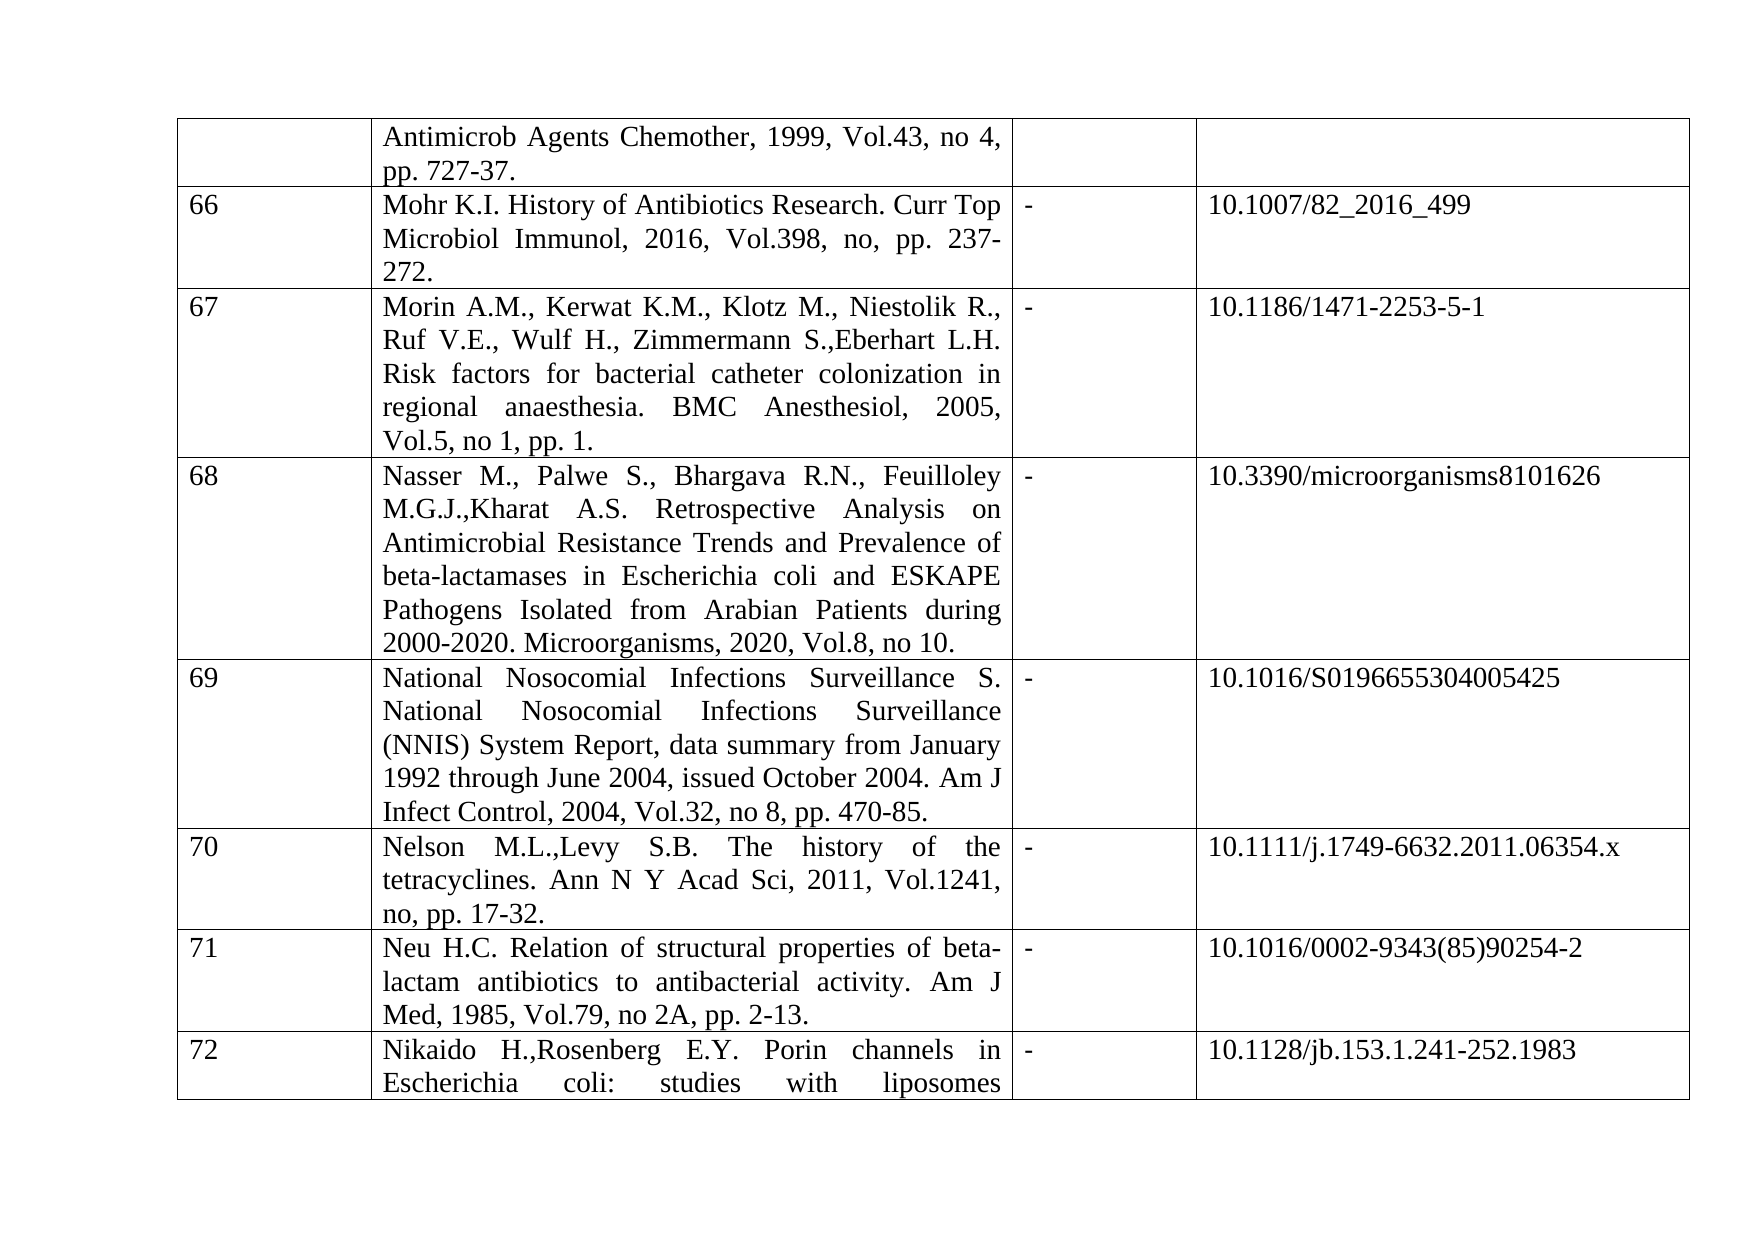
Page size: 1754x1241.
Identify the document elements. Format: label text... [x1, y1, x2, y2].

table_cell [372, 119, 1012, 186]
table_cell Mohr K.I. History of Antibiotics Research. Curr Top Microbiol Immunol, 2016, Vol.398, no, pp. 237-272. [372, 187, 1012, 288]
table_cell 70 [178, 829, 371, 929]
table_cell - [1013, 930, 1196, 1031]
table_cell - [1013, 660, 1196, 828]
table_cell - [1013, 829, 1196, 929]
table_cell 10.1007/82_2016_499 [1197, 187, 1689, 288]
table_cell - [1013, 458, 1196, 659]
table_cell Nasser M., Palwe S., Bhargava R.N., Feuilloley M.G.J.,Kharat A.S. Retrospective Analysis on Antimicrobial Resistance Trends and Prevalence of beta-lactamases in Escherichia coli and ESKAPE Pathogens Isolated from Arabian Patients during 2000-2020. Microorganisms, 2020, Vol.8, no 10. [372, 458, 1012, 659]
table_cell 69 [178, 660, 371, 828]
table_cell 10.1016/S0196655304005425 [1197, 660, 1689, 828]
table_cell - [1013, 119, 1196, 186]
table_cell - [1013, 187, 1196, 288]
table_cell 10.1186/1471-2253-5-1 [1197, 289, 1689, 457]
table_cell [372, 1032, 1012, 1099]
table_cell National Nosocomial Infections Surveillance S. National Nosocomial Infections Surveillance (NNIS) System Report, data summary from January 1992 through June 2004, issued October 2004. Am J Infect Control, 2004, Vol.32, no 8, pp. 470-85. [372, 660, 1012, 828]
table_cell 10.3390/microorganisms8101626 [1197, 458, 1689, 659]
table_cell 66 [178, 187, 371, 288]
table_cell 67 [178, 289, 371, 457]
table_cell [1197, 119, 1689, 186]
table_cell 68 [178, 458, 371, 659]
table_cell 10.1111/j.1749-6632.2011.06354.x [1197, 829, 1689, 929]
table_cell 10.1016/0002-9343(85)90254-2 [1197, 930, 1689, 1031]
table_cell 65 [178, 119, 371, 186]
table_cell Nelson M.L.,Levy S.B. The history of the tetracyclines. Ann N Y Acad Sci, 2011, Vol.1241, no, pp. 17-32. [372, 829, 1012, 929]
table_cell 72 [178, 1032, 371, 1099]
table_cell Morin A.M., Kerwat K.M., Klotz M., Niestolik R., Ruf V.E., Wulf H., Zimmermann S.,Eberhart L.H. Risk factors for bacterial catheter colonization in regional anaesthesia. BMC Anesthesiol, 2005, Vol.5, no 1, pp. 1. [372, 289, 1012, 457]
table_cell 71 [178, 930, 371, 1031]
table_cell - [1013, 289, 1196, 457]
table_cell - [1013, 1032, 1196, 1099]
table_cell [1197, 1032, 1689, 1099]
table_cell Neu H.C. Relation of structural properties of beta-lactam antibiotics to antibacterial activity. Am J Med, 1985, Vol.79, no 2A, pp. 2-13. [372, 930, 1012, 1031]
